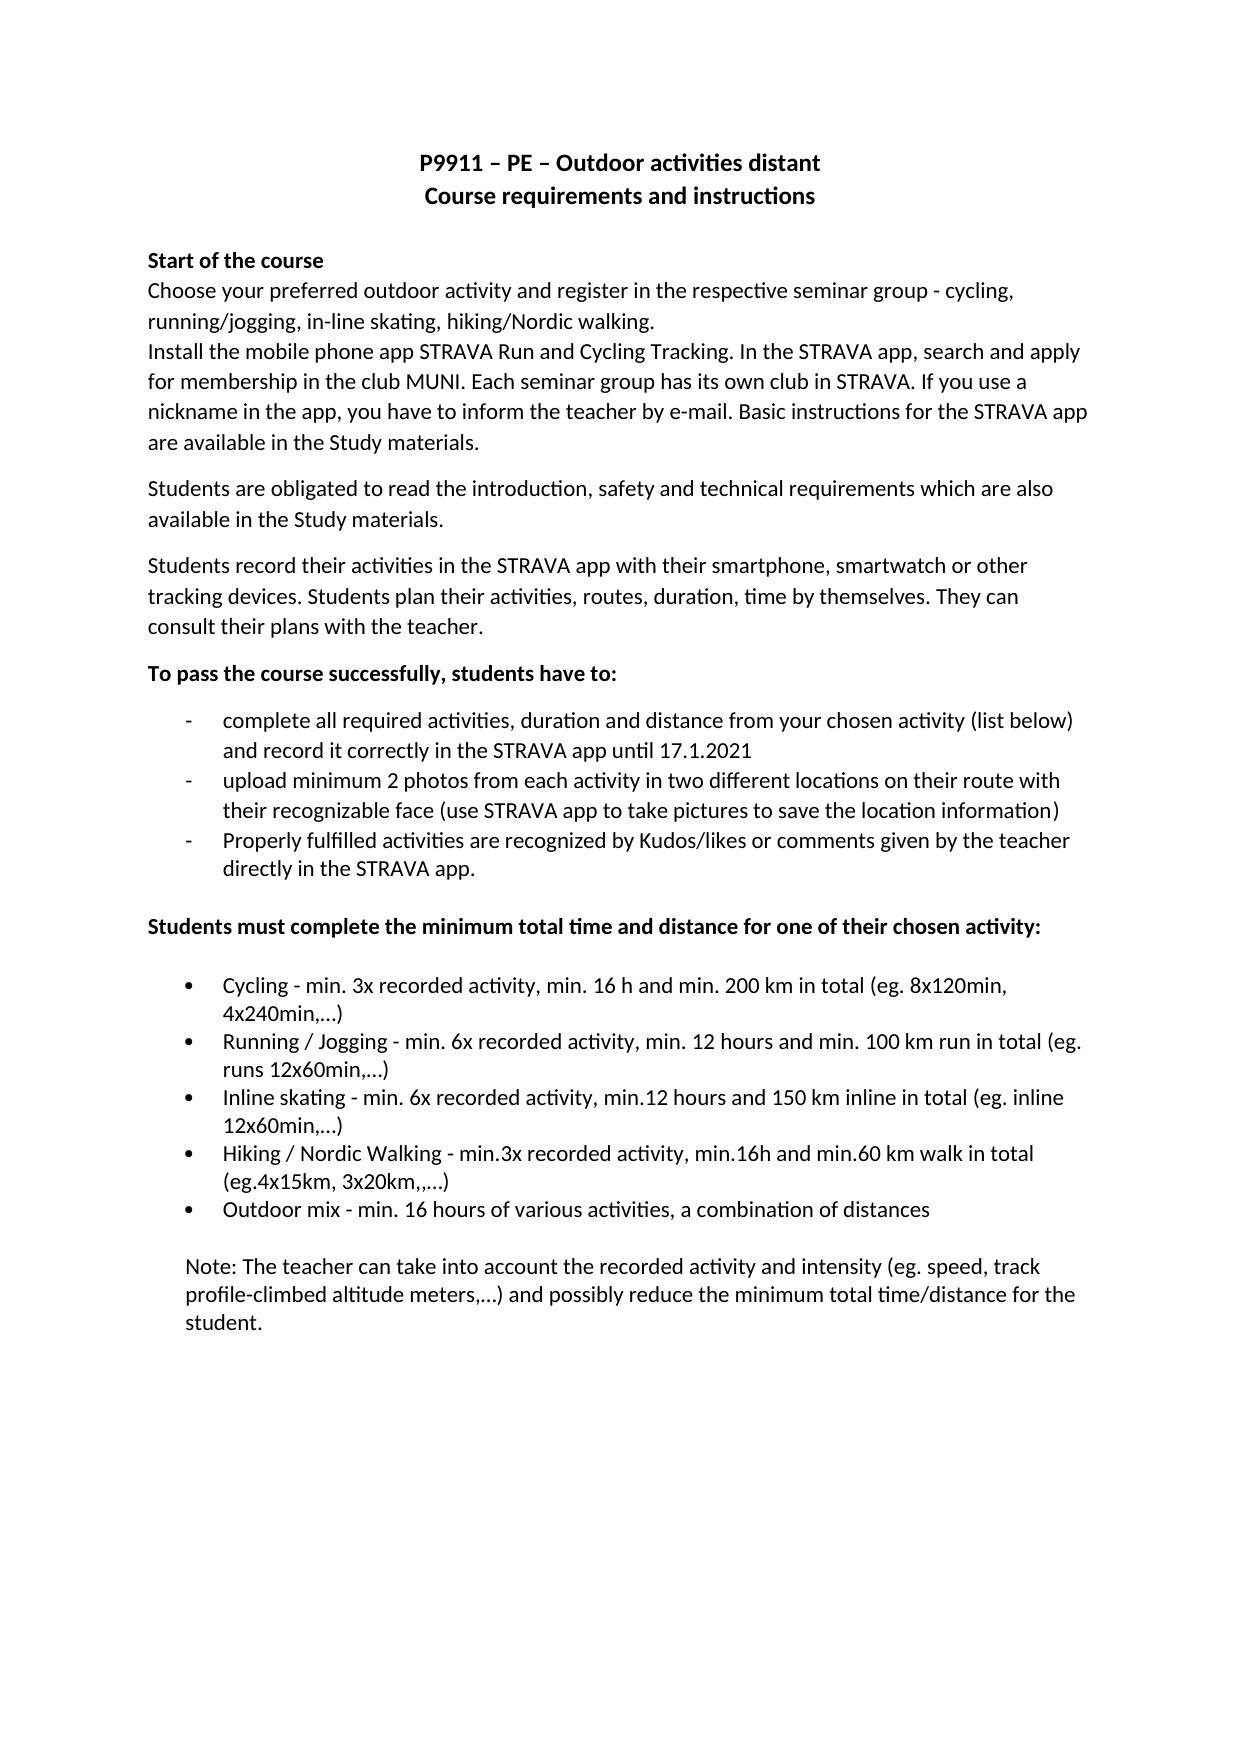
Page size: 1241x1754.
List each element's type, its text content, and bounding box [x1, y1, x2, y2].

list P9911 – PE – Outdoor activities distant [148, 148, 1093, 178]
text To pass the course successfully, students have to: [148, 659, 1093, 687]
list upload minimum 2 photos from each activity in two different locations on their route with their recognizable face (use STRAVA app to take pictures to save the location information) [185, 766, 1093, 824]
list Choose your preferred outdoor activity and register in the respective seminar group - cycling, running/jogging, in-line skating, hiking/Nordic walking. [148, 277, 1093, 335]
text Students are obligated to read the introduction, safety and technical requirements which are also available in the Study materials. [148, 474, 1093, 533]
list Inline skating - min. 6x recorded activity, min.12 hours and 150 km inline in total (eg. inline 12x60min,…) [185, 1083, 1093, 1139]
text Students must complete the minimum total time and distance for one of their chosen activity: [148, 912, 1093, 940]
list Running / Jogging - min. 6x recorded activity, min. 12 hours and min. 100 km run in total (eg. runs 12x60min,…) [185, 1027, 1093, 1083]
list Install the mobile phone app STRAVA Run and Cycling Tracking. In the STRAVA app, search and apply for membership in the club MUNI. Each seminar group has its own club in STRAVA. If you use a nickname in the app, you have to inform the teacher by e-mail. Basic instructions for the STRAVA app are available in the Study materials. [148, 337, 1093, 456]
text Students record their activities in the STRAVA app with their smartphone, smartwatch or other tracking devices. Students plan their activities, routes, duration, time by themselves. They can consult their plans with the teacher. [148, 552, 1093, 640]
list Course requirements and instructions [148, 181, 1093, 211]
list complete all required activities, duration and distance from your chosen activity (list below) and record it correctly in the STRAVA app until 17.1.2021 [185, 706, 1093, 764]
text Note: The teacher can take into account the recorded activity and intensity (eg. speed, track profile-climbed altitude meters,…) and possibly reduce the minimum total time/distance for the student. [185, 1252, 1093, 1337]
list Cycling - min. 3x recorded activity, min. 16 h and min. 200 km in total (eg. 8x120min, 4x240min,…) [185, 971, 1093, 1027]
list Properly fulfilled activities are recognized by Kudos/likes or comments given by the teacher directly in the STRAVA app. [185, 827, 1093, 883]
list Outdoor mix - min. 16 hours of various activities, a combination of distances [185, 1195, 1093, 1223]
list Start of the course [148, 246, 1093, 274]
list Hiking / Nordic Walking - min.3x recorded activity, min.16h and min.60 km walk in total (eg.4x15km, 3x20km,,…) [185, 1139, 1093, 1195]
